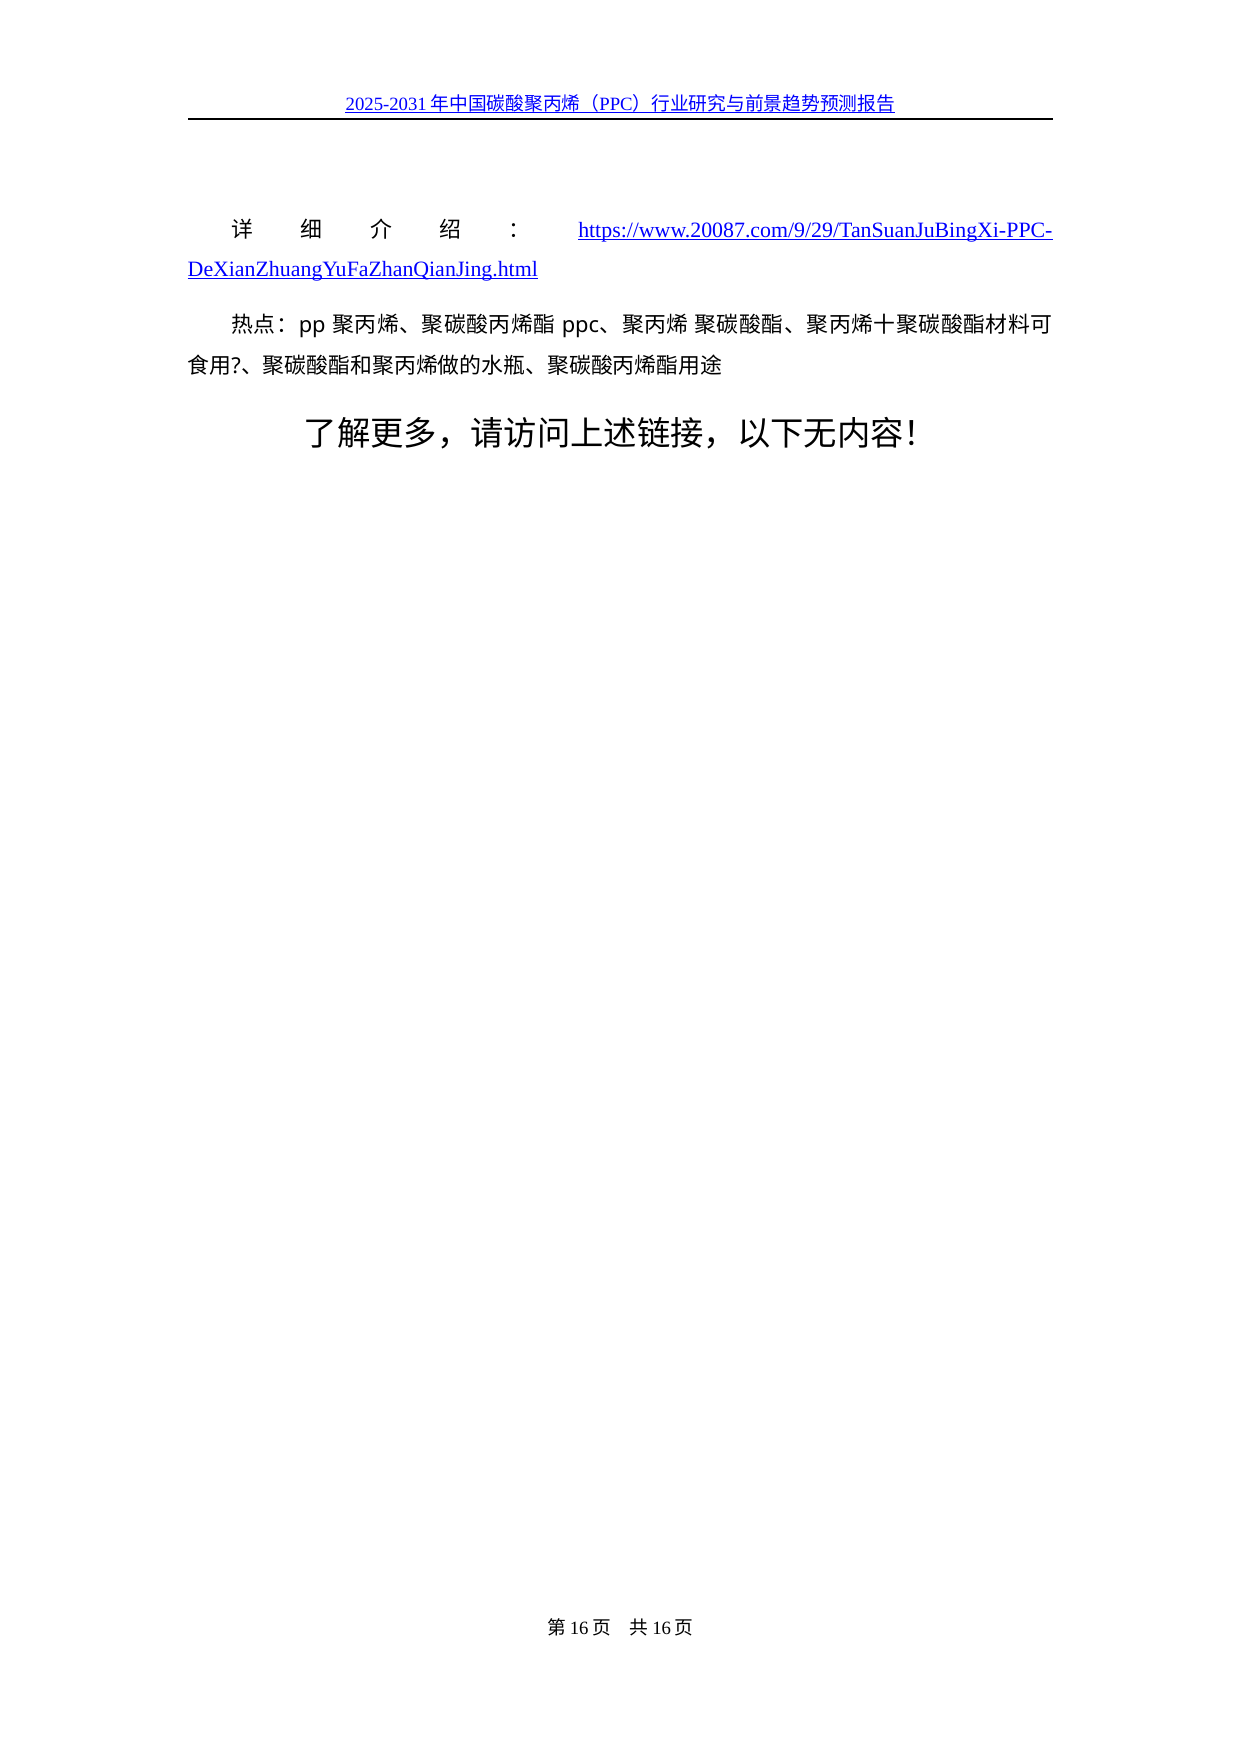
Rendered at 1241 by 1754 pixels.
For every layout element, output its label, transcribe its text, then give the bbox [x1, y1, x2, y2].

title 了解更多，请访问上述链接，以下无内容！ [187, 398, 1053, 463]
text 热点：pp 聚丙烯、聚碳酸丙烯酯 ppc、聚丙烯 聚碳酸酯、聚丙烯十聚碳酸酯材料可食用?、聚碳酸酯和聚丙烯做的水瓶、聚碳酸丙烯酯用途 [187, 307, 1053, 380]
text 详细介绍：https://www.20087.com/9/29/TanSuanJuBingXi-PPC-DeXianZhuangYuFaZhanQianJing.html [187, 212, 1053, 285]
